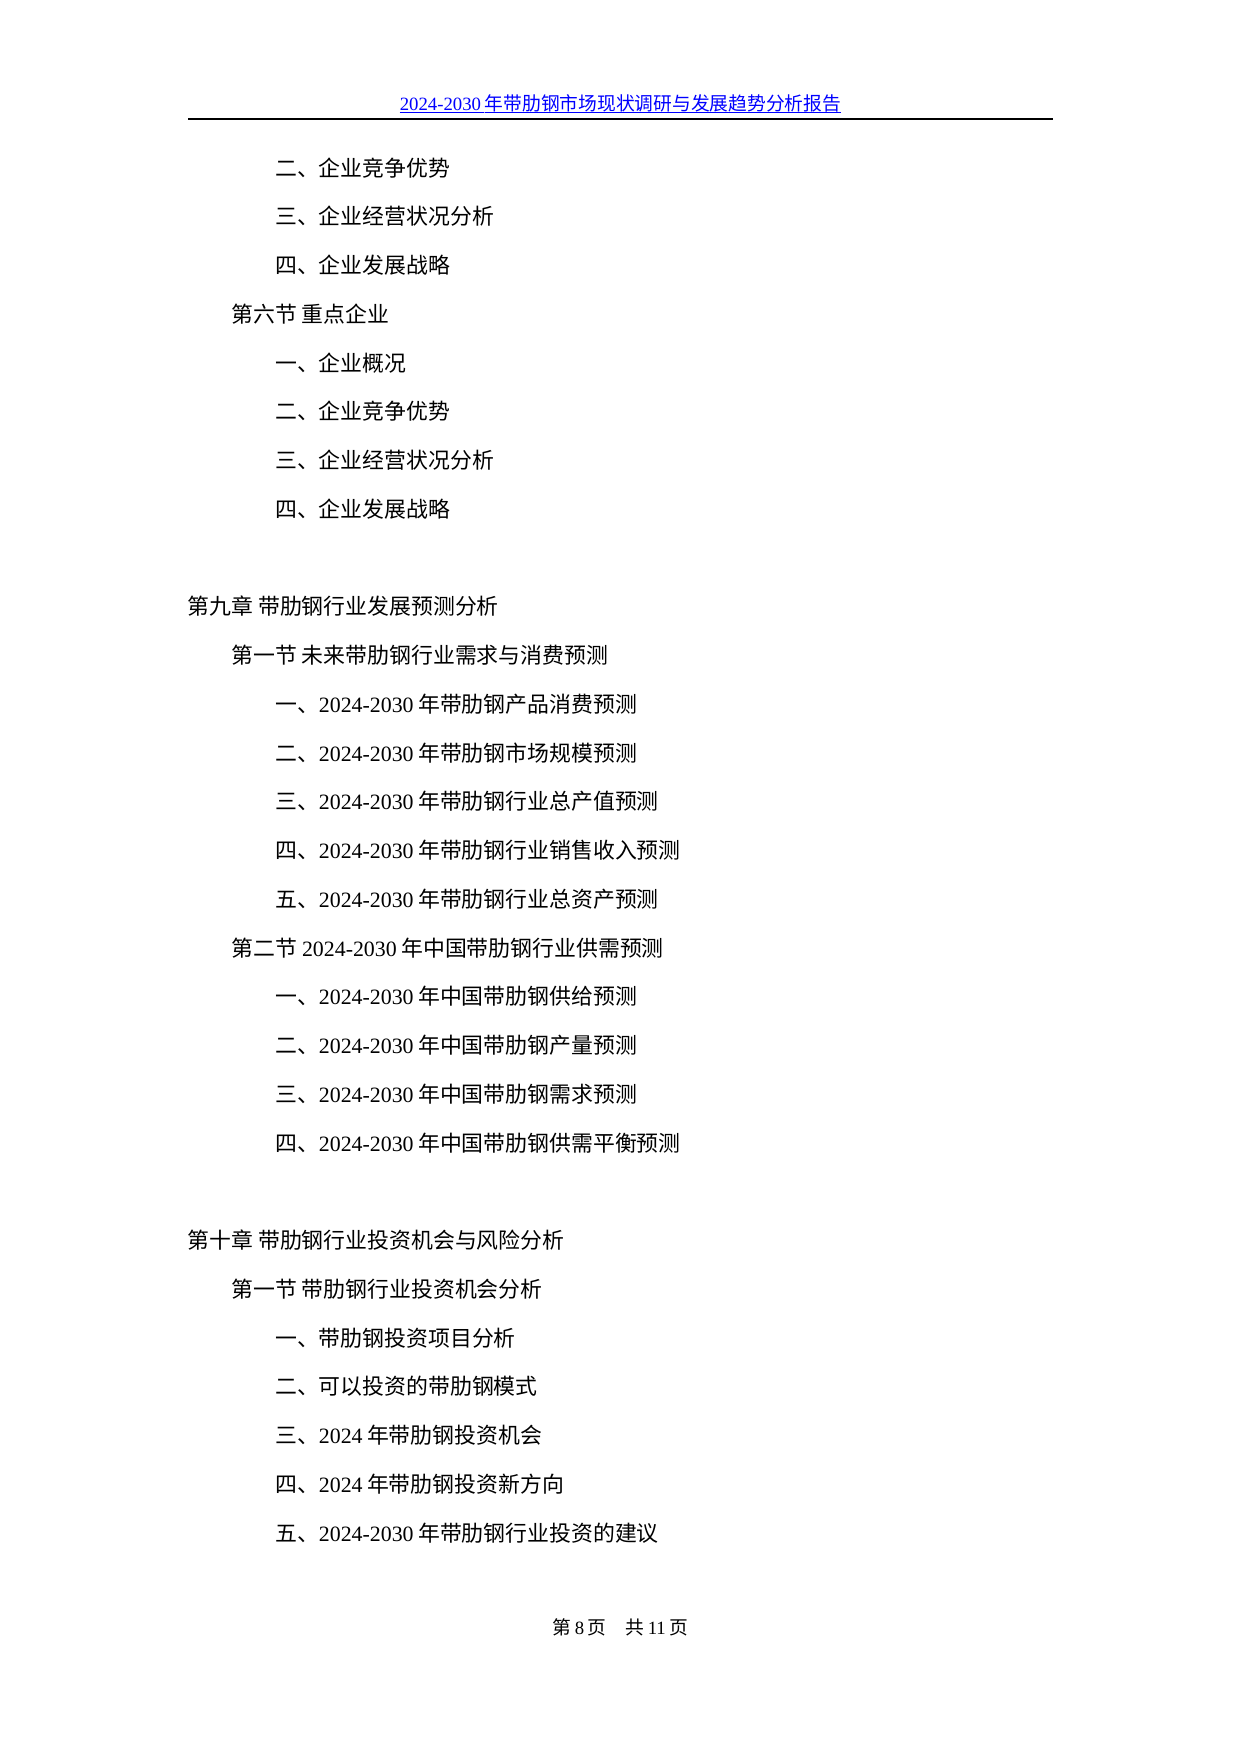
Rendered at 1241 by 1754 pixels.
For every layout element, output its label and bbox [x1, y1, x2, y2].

text [187, 150, 1053, 1548]
